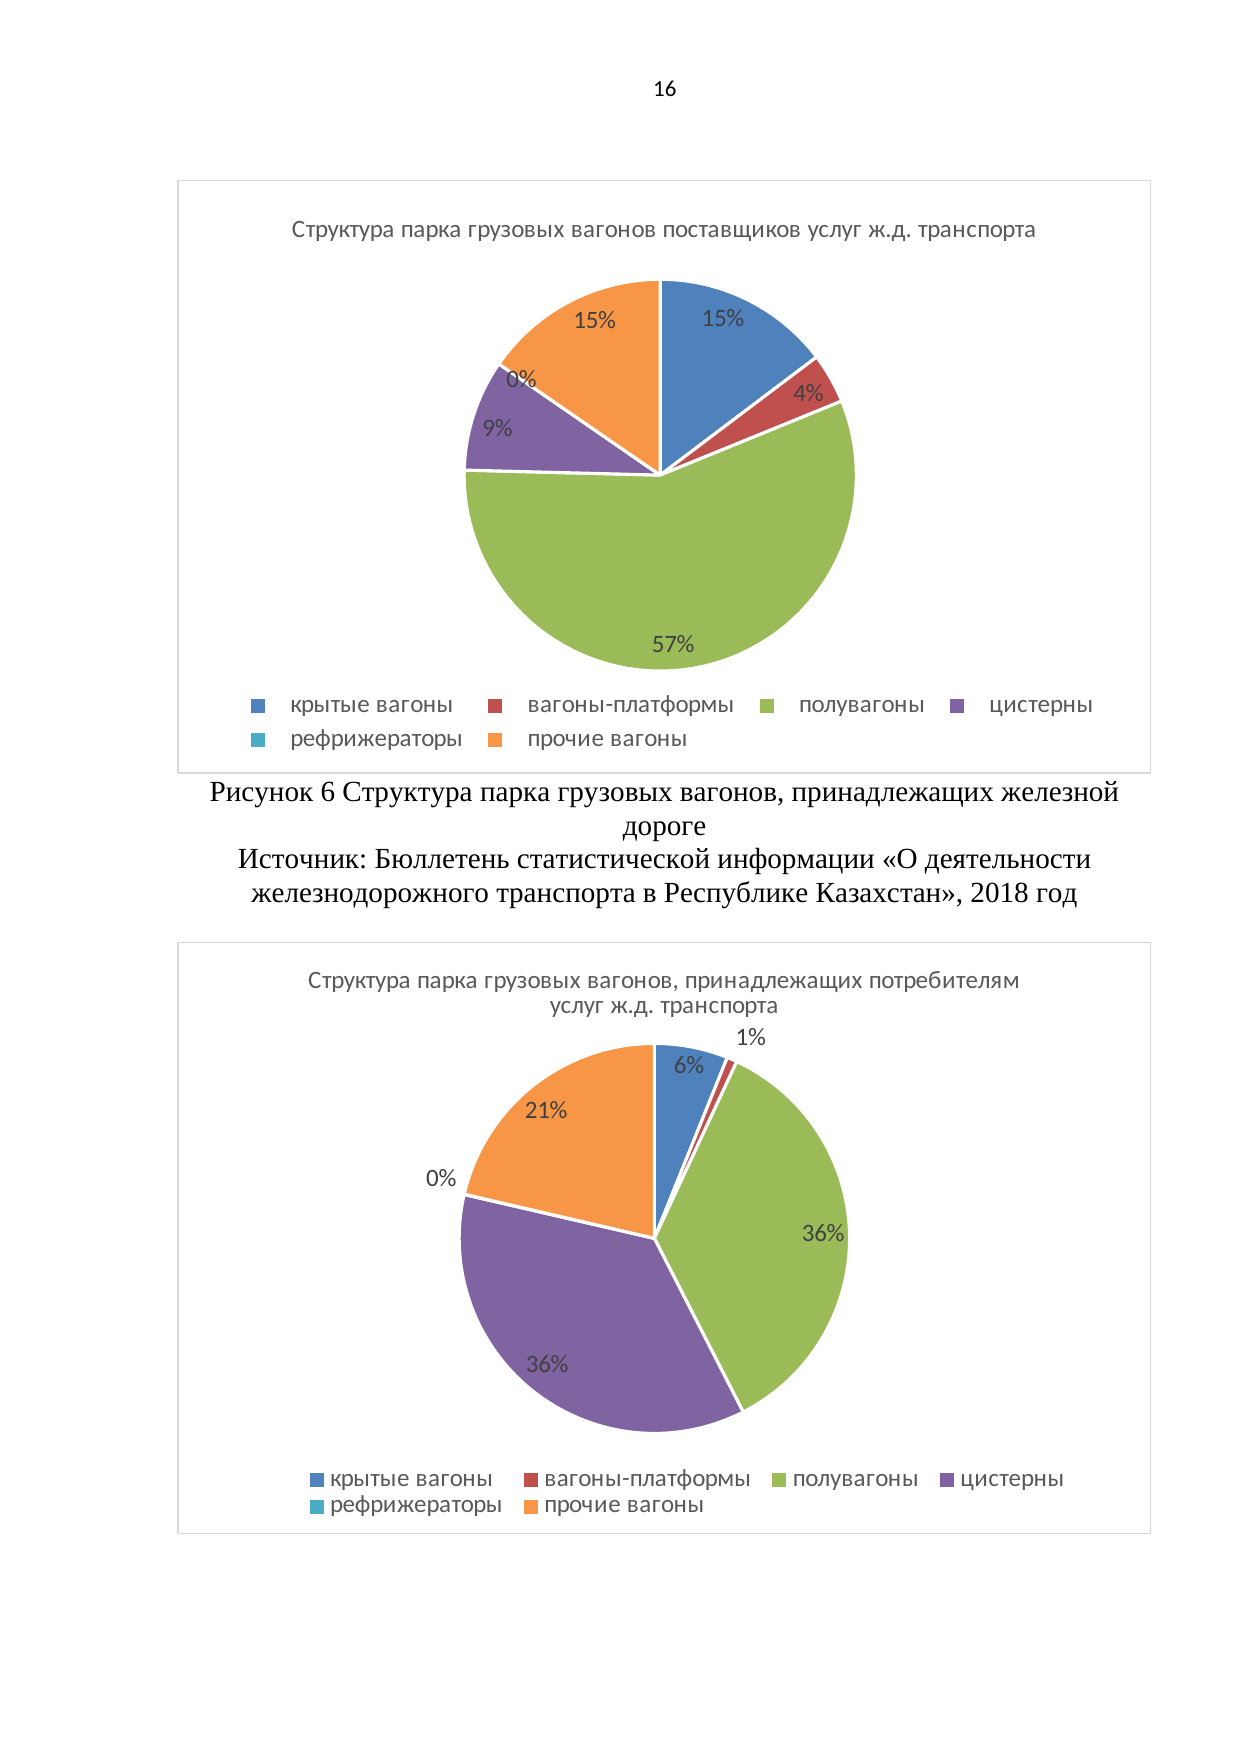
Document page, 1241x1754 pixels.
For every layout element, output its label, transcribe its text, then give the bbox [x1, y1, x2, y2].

text Источник: Бюллетень статистической информации «О деятельности железнодорожного транспорта в Республике Казахстан», 2018 год [177, 841, 1152, 908]
text Рисунок 6 Структура парка грузовых вагонов, принадлежащих железной дороге [177, 774, 1152, 841]
